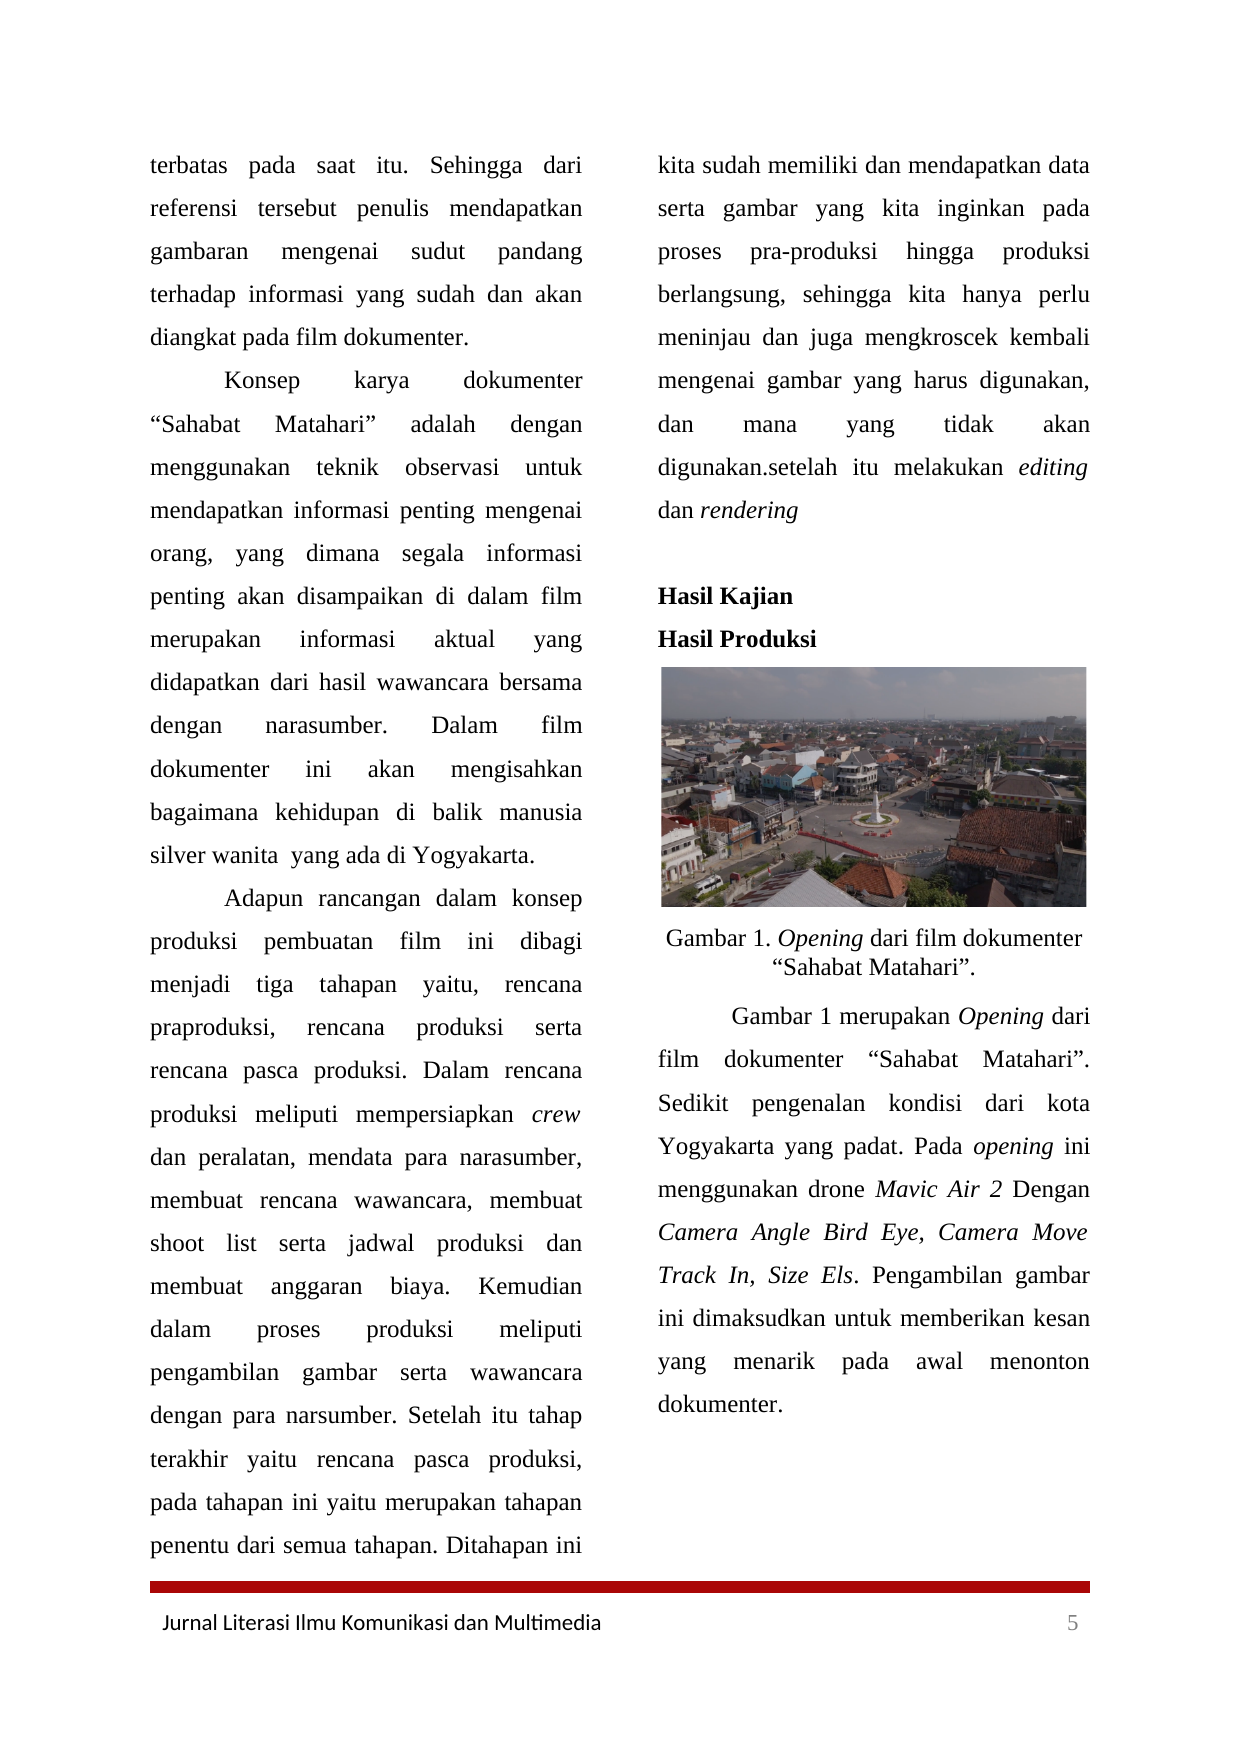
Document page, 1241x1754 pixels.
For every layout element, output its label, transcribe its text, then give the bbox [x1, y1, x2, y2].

text Adapun rancangan dalam konsep produksi pembuatan film ini dibagi menjadi tiga tahapan yaitu, rencana praproduksi, rencana produksi serta rencana pasca produksi. Dalam rencana produksi meliputi mempersiapkan crew dan peralatan, mendata para narasumber, membuat rencana wawancara, membuat shoot list serta jadwal produksi dan membuat anggaran biaya. Kemudian dalam proses produksi meliputi pengambilan gambar serta wawancara dengan para narsumber. Setelah itu tahap terakhir yaitu rencana pasca produksi, pada tahapan ini yaitu merupakan tahapan penentu dari semua tahapan. Ditahapan ini kita sudah memiliki dan mendapatkan data serta gambar yang kita inginkan pada proses pra-produksi hingga produksi berlangsung, sehingga kita hanya perlu meninjau dan juga mengkroscek kembali mengenai gambar yang harus digunakan, dan mana yang tidak akan digunakan.setelah itu melakukan editing dan rendering [658, 150, 1090, 524]
picture [661, 667, 1087, 907]
text Hasil Produksi [658, 624, 1090, 653]
text Gambar 1. Opening dari film dokumenter “Sahabat Matahari”. [658, 923, 1090, 981]
text Konsep karya dokumenter “Sahabat Matahari” adalah dengan menggunakan teknik observasi untuk mendapatkan informasi penting mengenai orang, yang dimana segala informasi penting akan disampaikan di dalam film merupakan informasi aktual yang didapatkan dari hasil wawancara bersama dengan narasumber. Dalam film dokumenter ini akan mengisahkan bagaimana kehidupan di balik manusia silver wanita yang ada di Yogyakarta. [150, 366, 583, 869]
text Hasil Kajian [658, 581, 1090, 610]
text Adapun rancangan dalam konsep produksi pembuatan film ini dibagi menjadi tiga tahapan yaitu, rencana praproduksi, rencana produksi serta rencana pasca produksi. Dalam rencana produksi meliputi mempersiapkan crew dan peralatan, mendata para narasumber, membuat rencana wawancara, membuat shoot list serta jadwal produksi dan membuat anggaran biaya. Kemudian dalam proses produksi meliputi pengambilan gambar serta wawancara dengan para narsumber. Setelah itu tahap terakhir yaitu rencana pasca produksi, pada tahapan ini yaitu merupakan tahapan penentu dari semua tahapan. Ditahapan ini kita sudah memiliki dan mendapatkan data serta gambar yang kita inginkan pada proses pra-produksi hingga produksi berlangsung, sehingga kita hanya perlu meninjau dan juga mengkroscek kembali mengenai gambar yang harus digunakan, dan mana yang tidak akan digunakan.setelah itu melakukan editing dan rendering [150, 883, 583, 1559]
text Gambar 1 merupakan Opening dari film dokumenter “Sahabat Matahari”. Sedikit pengenalan kondisi dari kota Yogyakarta yang padat. Pada opening ini menggunakan drone Mavic Air 2 Dengan Camera Angle Bird Eye, Camera Move Track In, Size Els. Pengambilan gambar ini dimaksudkan untuk memberikan kesan yang menarik pada awal menonton dokumenter. [658, 1001, 1090, 1418]
